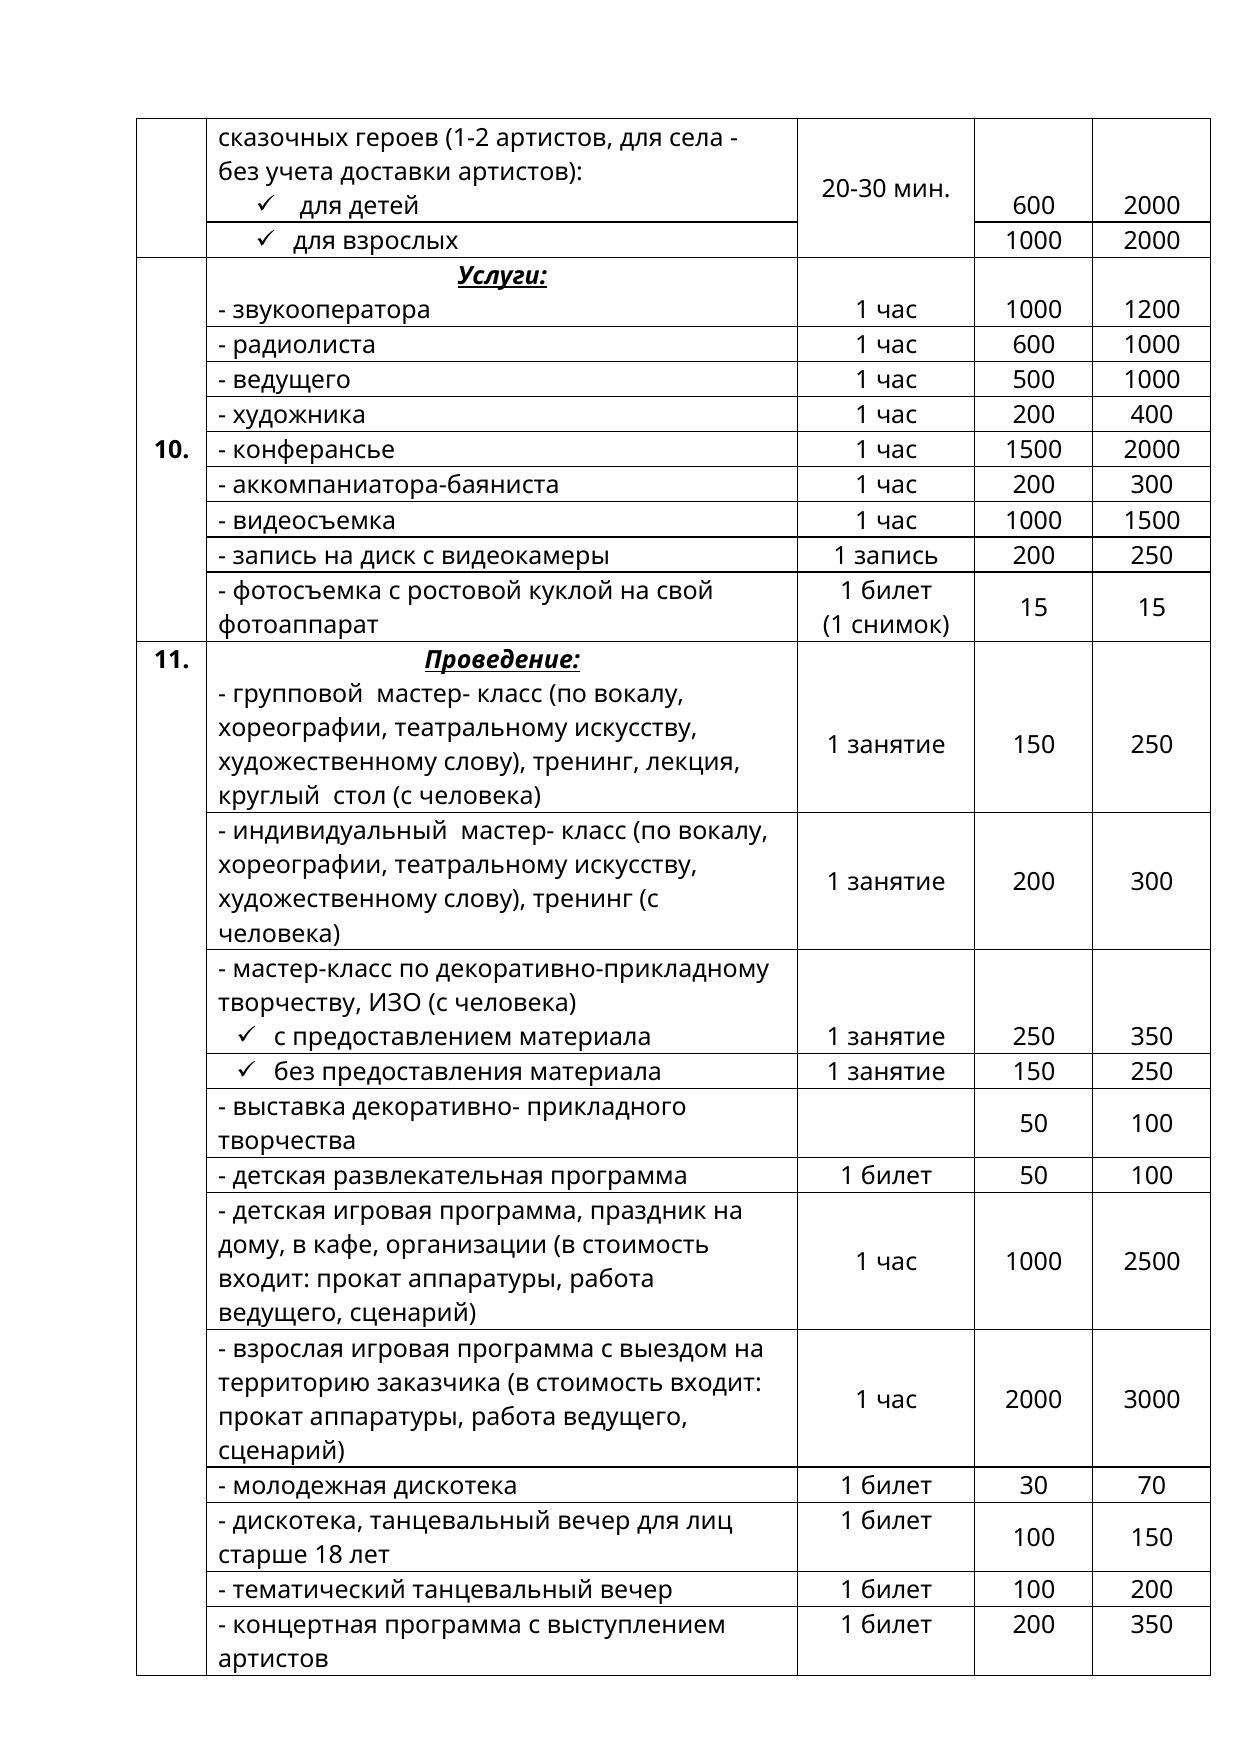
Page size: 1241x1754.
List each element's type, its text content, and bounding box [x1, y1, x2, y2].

table_cell 30 [975, 1468, 1092, 1502]
table_cell Услуги: - звукооператора [207, 258, 797, 326]
table_cell Проведение: - групповой мастер- класс (по вокалу, хореографии, театральному искусству, художественному слову), тренинг, лекция, круглый стол (с человека) [207, 642, 797, 812]
table_cell 1500 [1093, 502, 1210, 536]
table_cell 400 [1093, 397, 1210, 431]
table_cell 9. [137, 119, 206, 257]
table_cell 250 [975, 950, 1092, 1052]
table_cell 600 [975, 327, 1092, 361]
table_cell 1 час [798, 1330, 974, 1466]
table_cell 250 [1093, 642, 1210, 812]
table_cell 350 [1093, 1607, 1210, 1675]
table_cell 1 час [798, 467, 974, 501]
table_cell 1 час [798, 362, 974, 396]
table_cell 1 час [798, 502, 974, 536]
table_cell [798, 1089, 974, 1157]
table_cell - радиолиста [207, 327, 797, 361]
table_cell 1000 [975, 502, 1092, 536]
table_cell 1 занятие [798, 813, 974, 949]
table_cell 1 час [798, 397, 974, 431]
table_cell 2000 [975, 1330, 1092, 1466]
table_cell - видеосъемка [207, 502, 797, 536]
table_cell - ведущего [207, 362, 797, 396]
table_cell 1000 [975, 258, 1092, 326]
table_cell 600 [975, 119, 1092, 221]
table_cell 200 [975, 813, 1092, 949]
table_cell 500 [975, 362, 1092, 396]
table_cell - концертная программа с выступлением артистов [207, 1607, 797, 1675]
table_cell 100 [975, 1572, 1092, 1606]
table_cell 250 [1093, 538, 1210, 571]
table_cell 1 час [798, 258, 974, 326]
table_cell 2000 [1093, 119, 1210, 221]
table_cell 200 [1093, 1572, 1210, 1606]
table_cell 200 [975, 538, 1092, 571]
table_cell 100 [1093, 1089, 1210, 1157]
table_cell 50 [975, 1158, 1092, 1192]
table_cell 15 [1093, 573, 1210, 641]
table_cell 100 [975, 1503, 1092, 1571]
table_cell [798, 119, 974, 257]
table_cell 1000 [1093, 327, 1210, 361]
table_cell 2000 [1093, 432, 1210, 466]
table_cell 70 [1093, 1468, 1210, 1502]
table_cell - дискотека, танцевальный вечер для лиц старше 18 лет [207, 1503, 797, 1571]
table_cell 2500 [1093, 1193, 1210, 1329]
table_cell 300 [1093, 813, 1210, 949]
table_cell 1 билет [798, 1572, 974, 1606]
table_cell 50 [975, 1089, 1092, 1157]
table_cell 200 [975, 1607, 1092, 1675]
table_cell без предоставления материала [207, 1054, 797, 1088]
table_cell 150 [975, 1054, 1092, 1088]
table_cell 200 [975, 397, 1092, 431]
table_cell 1 билет [798, 1158, 974, 1192]
table_cell 1 билет [798, 1607, 974, 1675]
table_cell - аккомпаниатора-баяниста [207, 467, 797, 501]
table_cell - мастер-класс по декоративно-прикладному творчеству, ИЗО (с человека) с предоставлением материала [207, 950, 797, 1052]
table_cell 1 билет [798, 1468, 974, 1502]
table_cell 1 запись [798, 538, 974, 571]
table_cell - конферансье [207, 432, 797, 466]
table_cell 15 [975, 573, 1092, 641]
table_cell 1 занятие [798, 950, 974, 1052]
table_cell 1 час [798, 432, 974, 466]
table_cell - запись на диск с видеокамеры [207, 538, 797, 571]
table_cell - детская игровая программа, праздник на дому, в кафе, организации (в стоимость входит: прокат аппаратуры, работа ведущего, сценарий) [207, 1193, 797, 1329]
table_cell 11. [137, 642, 206, 1675]
table_cell 1 час [798, 1193, 974, 1329]
table_cell 200 [975, 467, 1092, 501]
table_cell - выставка декоративно- прикладного творчества [207, 1089, 797, 1157]
table_cell 1200 [1093, 258, 1210, 326]
table_cell 1 билет [798, 1503, 974, 1571]
table_cell 350 [1093, 950, 1210, 1052]
table_cell 1 занятие [798, 642, 974, 812]
table_cell 100 [1093, 1158, 1210, 1192]
table_cell - художника [207, 397, 797, 431]
table_cell 300 [1093, 467, 1210, 501]
table_cell - индивидуальный мастер- класс (по вокалу, хореографии, театральному искусству, художественному слову), тренинг (с человека) [207, 813, 797, 949]
table_cell - взрослая игровая программа с выездом на территорию заказчика (в стоимость входит: прокат аппаратуры, работа ведущего, сценарий) [207, 1330, 797, 1466]
table_cell 1 час [798, 327, 974, 361]
table_cell 2000 [1093, 223, 1210, 257]
table_cell 150 [975, 642, 1092, 812]
table_cell - тематический танцевальный вечер [207, 1572, 797, 1606]
table_cell 1500 [975, 432, 1092, 466]
table_cell - фотосъемка с ростовой куклой на свой фотоаппарат [207, 573, 797, 641]
table_cell 1 билет (1 снимок) [798, 573, 974, 641]
table_cell - детская развлекательная программа [207, 1158, 797, 1192]
table_cell 10. [137, 258, 206, 641]
table_cell 3000 [1093, 1330, 1210, 1466]
table_cell 250 [1093, 1054, 1210, 1088]
table_cell 1000 [1093, 362, 1210, 396]
table_cell 1000 [975, 223, 1092, 257]
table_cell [207, 119, 797, 221]
table_cell для взрослых [207, 223, 797, 257]
table_cell 1000 [975, 1193, 1092, 1329]
table_cell 1 занятие [798, 1054, 974, 1088]
table_cell - молодежная дискотека [207, 1468, 797, 1502]
table_cell 150 [1093, 1503, 1210, 1571]
